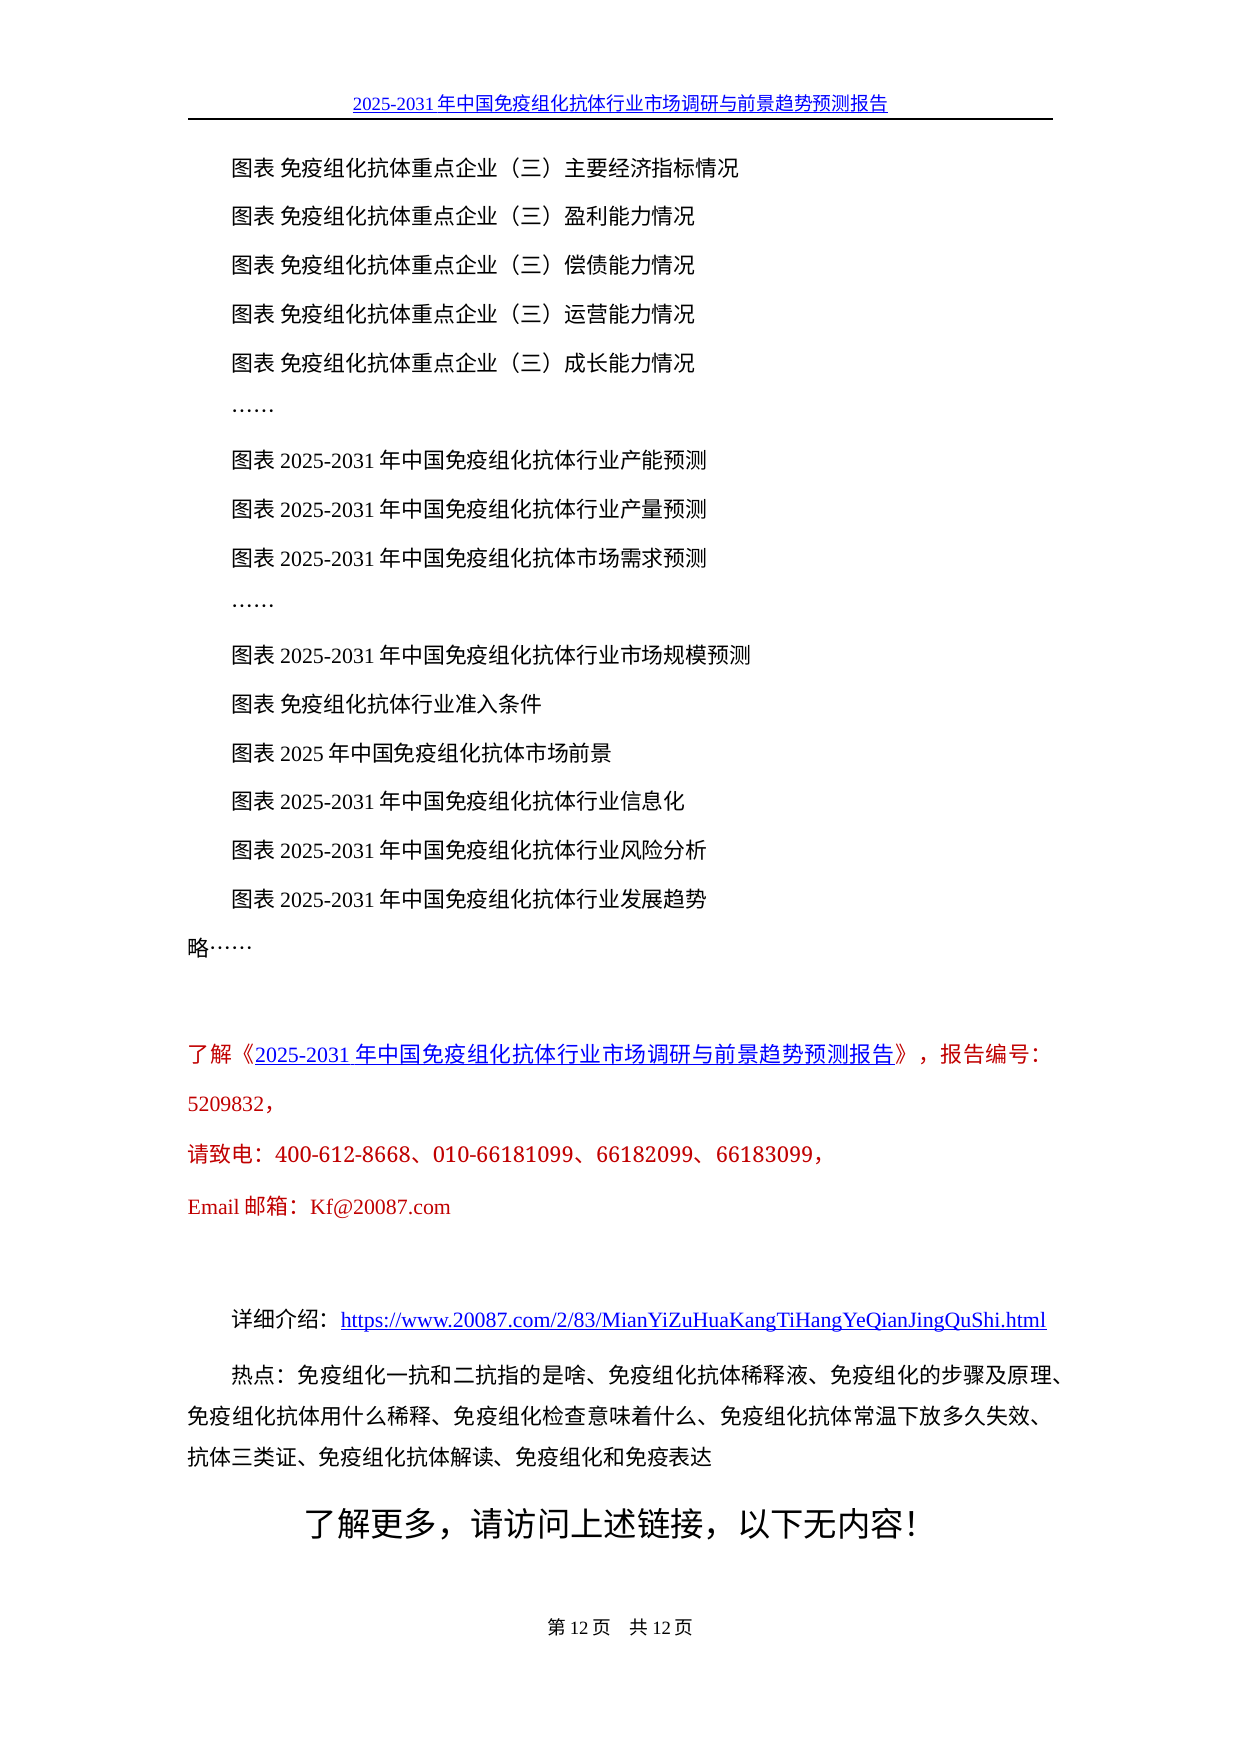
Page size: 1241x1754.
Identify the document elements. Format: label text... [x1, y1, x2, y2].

title 了解更多，请访问上述链接，以下无内容！ [187, 1489, 1053, 1554]
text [187, 150, 1053, 963]
text 请致电：400-612-8668、010-66181099、66182099、66183099， [187, 1137, 1053, 1169]
text 热点：免疫组化一抗和二抗指的是啥、免疫组化抗体稀释液、免疫组化的步骤及原理、免疫组化抗体用什么稀释、免疫组化检查意味着什么、免疫组化抗体常温下放多久失效、抗体三类证、免疫组化抗体解读、免疫组化和免疫表达 [187, 1358, 1053, 1472]
text Email邮箱：Kf@20087.com [187, 1188, 1053, 1221]
text 详细介绍：https://www.20087.com/2/83/MianYiZuHuaKangTiHangYeQianJingQuShi.html [187, 1301, 1053, 1334]
text 了解《2025-2031年中国免疫组化抗体行业市场调研与前景趋势预测报告》，报告编号：5209832， [187, 1037, 1053, 1118]
